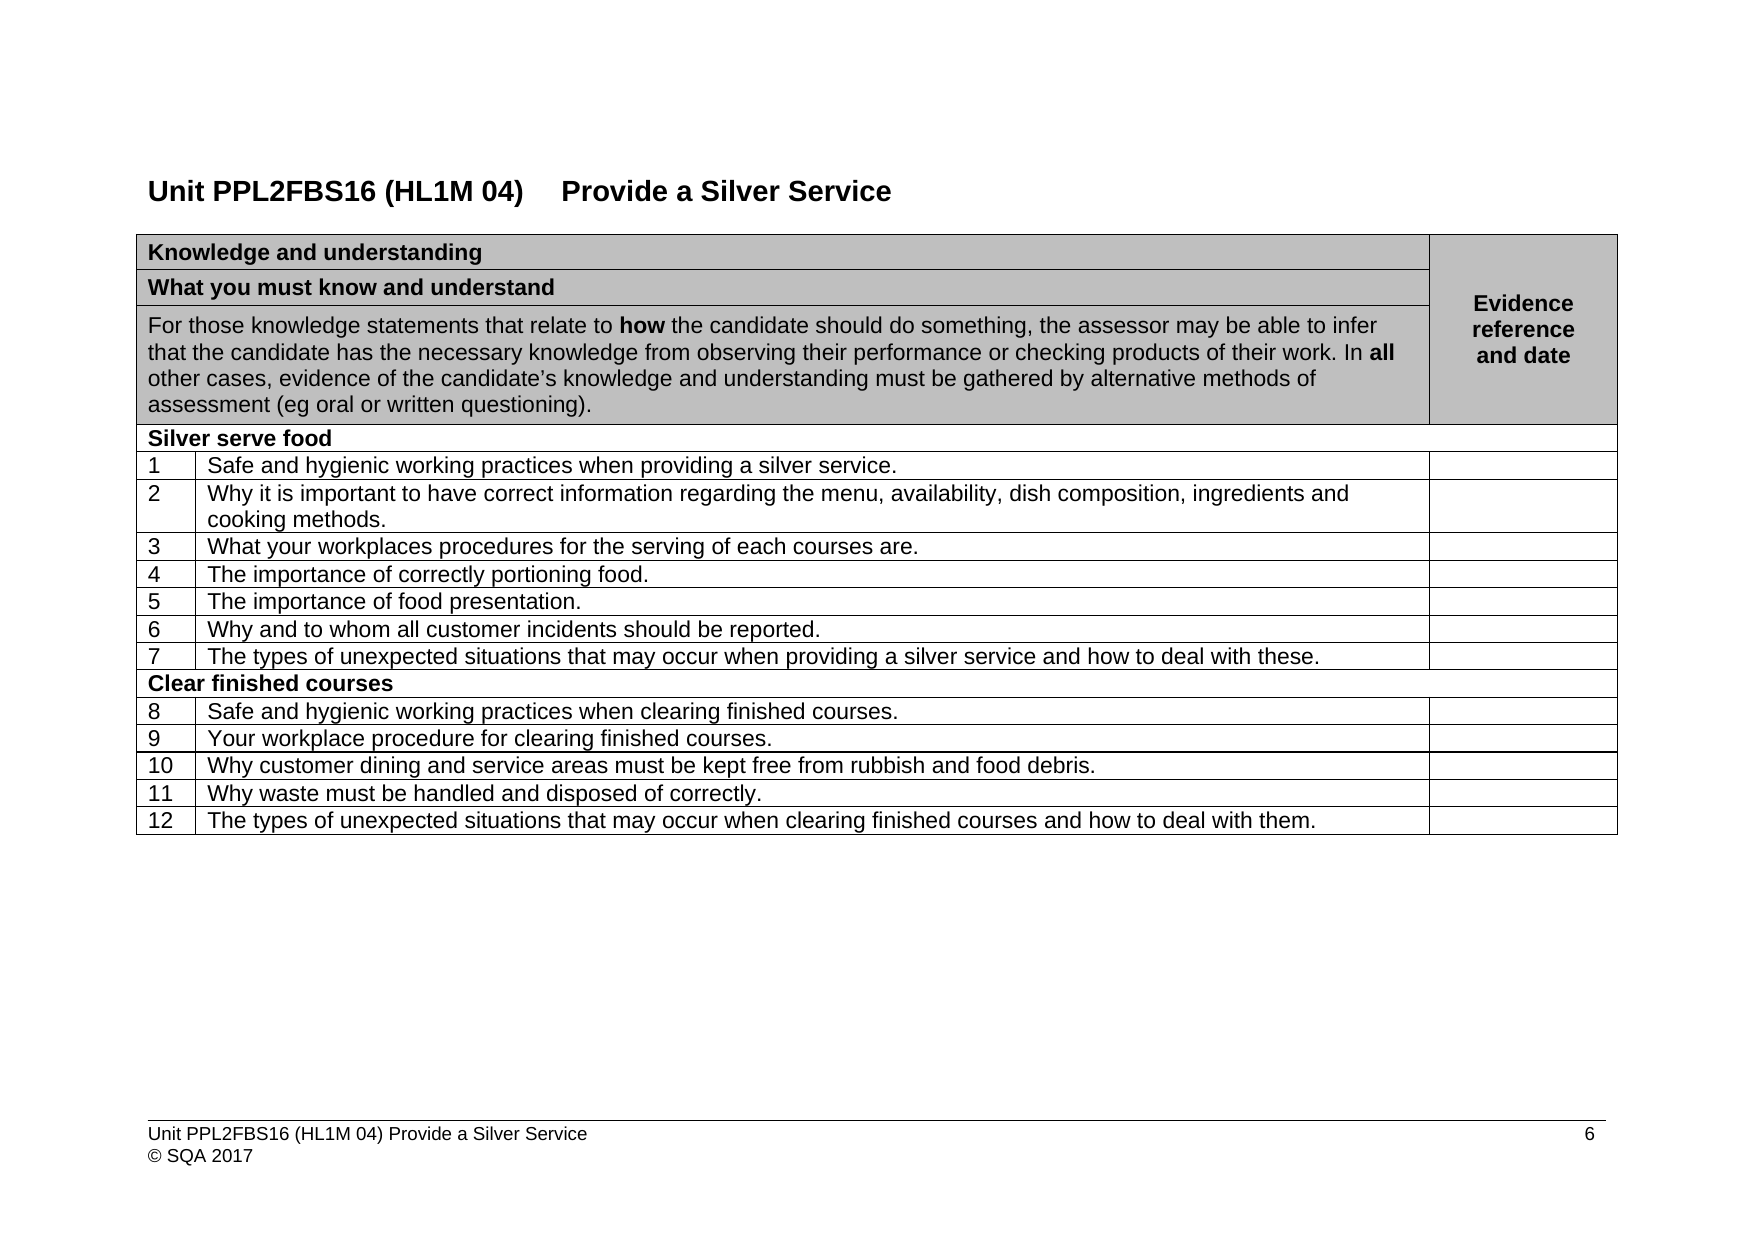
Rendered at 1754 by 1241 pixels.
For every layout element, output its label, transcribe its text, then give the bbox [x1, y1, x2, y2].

table_cell The importance of food presentation. [196, 588, 1429, 614]
table_cell [1430, 533, 1617, 560]
table_cell What you must know and understand [137, 270, 1429, 305]
table_cell For those knowledge statements that relate to how the candidate should do something, the assessor may be able to infer that the candidate has the necessary knowledge from observing their performance or checking products of their work. In all other cases, evidence of the candidate’s knowledge and understanding must be gathered by alternative methods of assessment (eg oral or written questioning). [137, 306, 1429, 424]
table_cell Why customer dining and service areas must be kept free from rubbish and food debris. [196, 753, 1429, 779]
table_cell [1430, 480, 1617, 532]
table_cell 7 [137, 643, 195, 669]
table_cell 2 [137, 480, 195, 532]
table_cell 10 [137, 753, 195, 779]
table_cell [1430, 698, 1617, 724]
table_cell [1430, 780, 1617, 806]
table_cell [1430, 588, 1617, 614]
table_cell 8 [137, 698, 195, 724]
title Unit PPL2FBS16 (HL1M 04) Provide a Silver Service [148, 174, 1606, 208]
table_cell Why it is important to have correct information regarding the menu, availability, dish composition, ingredients and cooking methods. [196, 480, 1429, 532]
table_cell 3 [137, 533, 195, 560]
table_cell [1430, 807, 1617, 834]
table_cell 12 [137, 807, 195, 834]
table_cell The types of unexpected situations that may occur when clearing finished courses and how to deal with them. [196, 807, 1429, 834]
table_cell [1430, 725, 1617, 751]
table_cell The importance of correctly portioning food. [196, 561, 1429, 587]
table_cell 11 [137, 780, 195, 806]
table_cell Your workplace procedure for clearing finished courses. [196, 725, 1429, 751]
table_cell 5 [137, 588, 195, 614]
table_cell 4 [137, 561, 195, 587]
table_cell [1430, 753, 1617, 779]
table_cell Why and to whom all customer incidents should be reported. [196, 616, 1429, 642]
table_cell Safe and hygienic working practices when clearing finished courses. [196, 698, 1429, 724]
table_cell 9 [137, 725, 195, 751]
table_cell [1430, 616, 1617, 642]
table_cell The types of unexpected situations that may occur when providing a silver service and how to deal with these. [196, 643, 1429, 669]
table_header Evidence reference and date [1430, 235, 1617, 424]
table_cell Silver serve food [137, 425, 1617, 451]
table_cell Why waste must be handled and disposed of correctly. [196, 780, 1429, 806]
table_cell [1430, 452, 1617, 478]
table_cell 6 [137, 616, 195, 642]
table_cell [1430, 643, 1617, 669]
table_cell Clear finished courses [137, 670, 1617, 697]
table_cell 1 [137, 452, 195, 478]
table_header Knowledge and understanding [137, 235, 1429, 269]
table_cell What your workplaces procedures for the serving of each courses are. [196, 533, 1429, 560]
table_cell [1430, 561, 1617, 587]
table_cell Safe and hygienic working practices when providing a silver service. [196, 452, 1429, 478]
